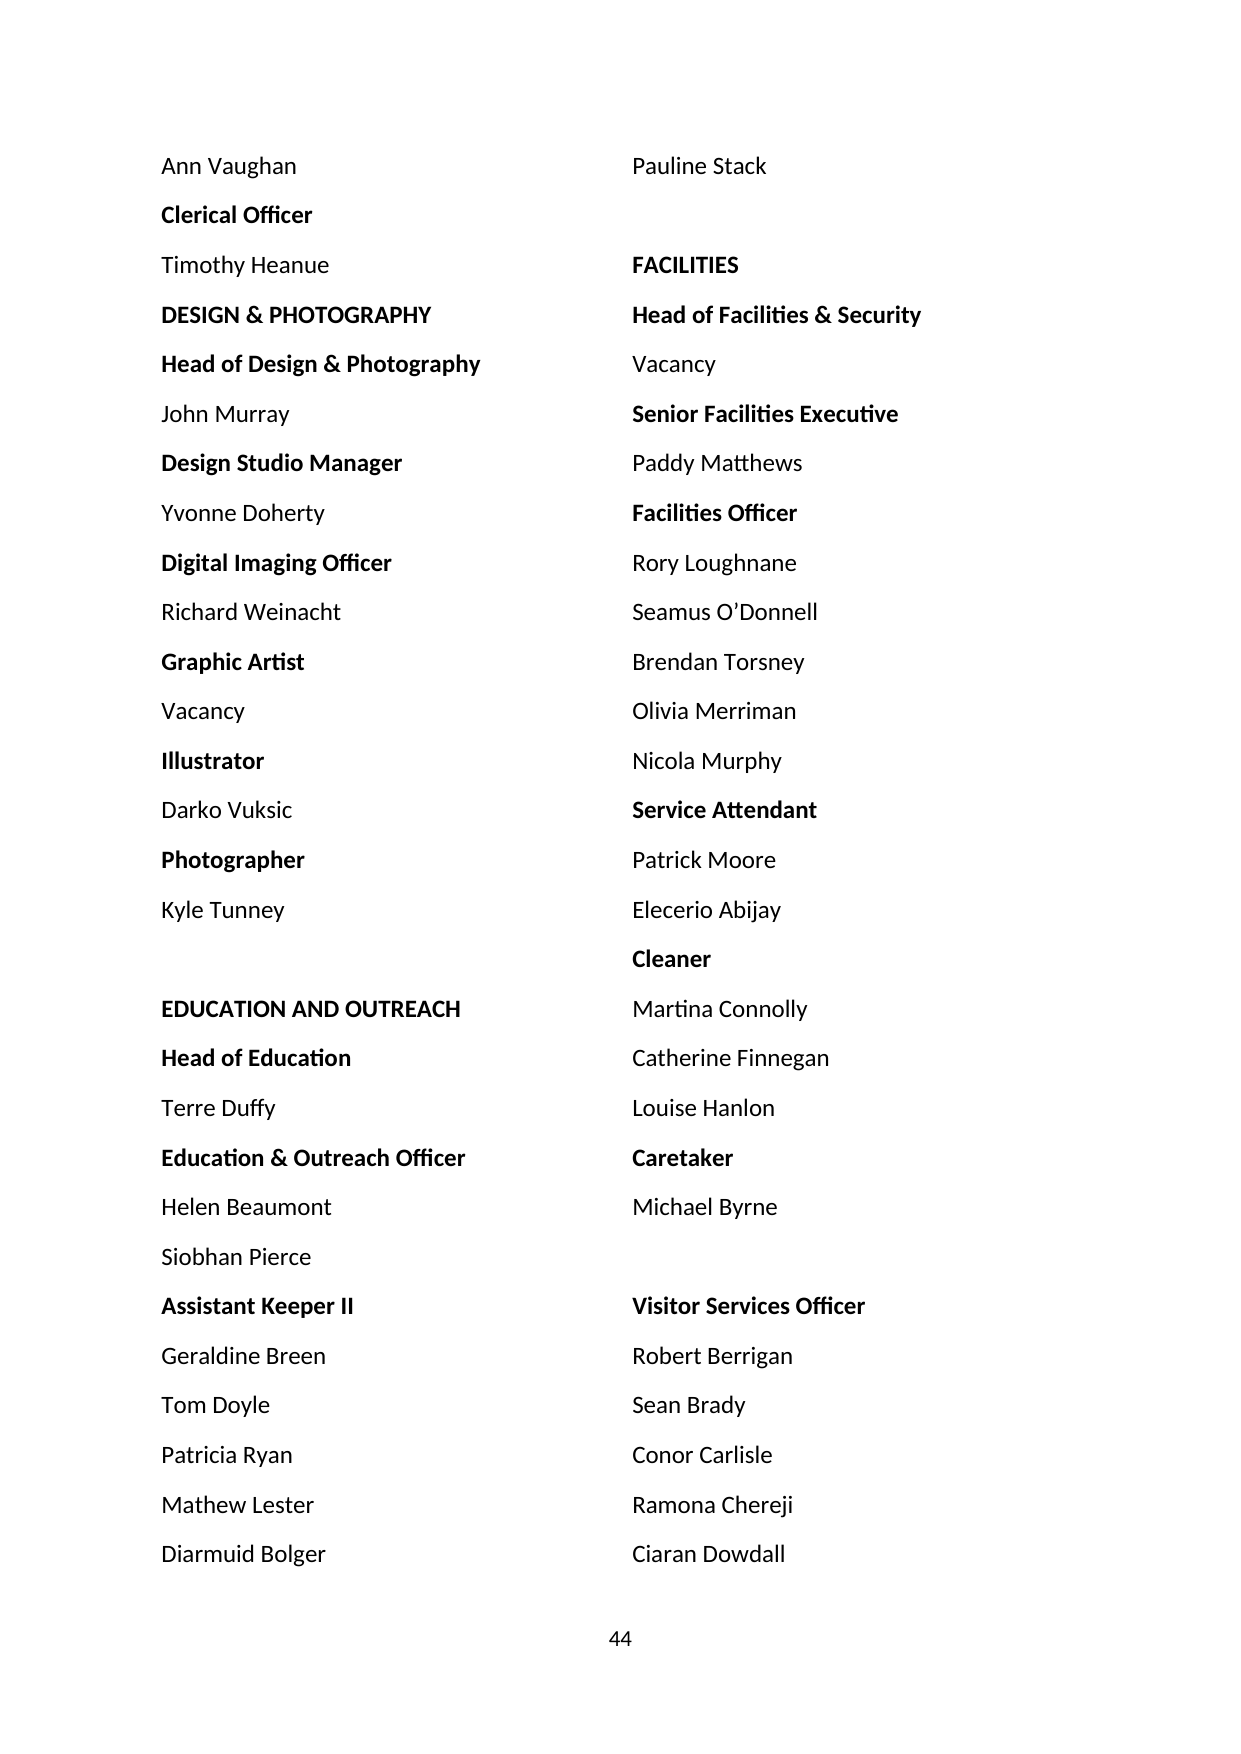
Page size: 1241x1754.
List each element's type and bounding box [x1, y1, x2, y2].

table_cell [621, 150, 1090, 1588]
table_cell [150, 150, 621, 1588]
